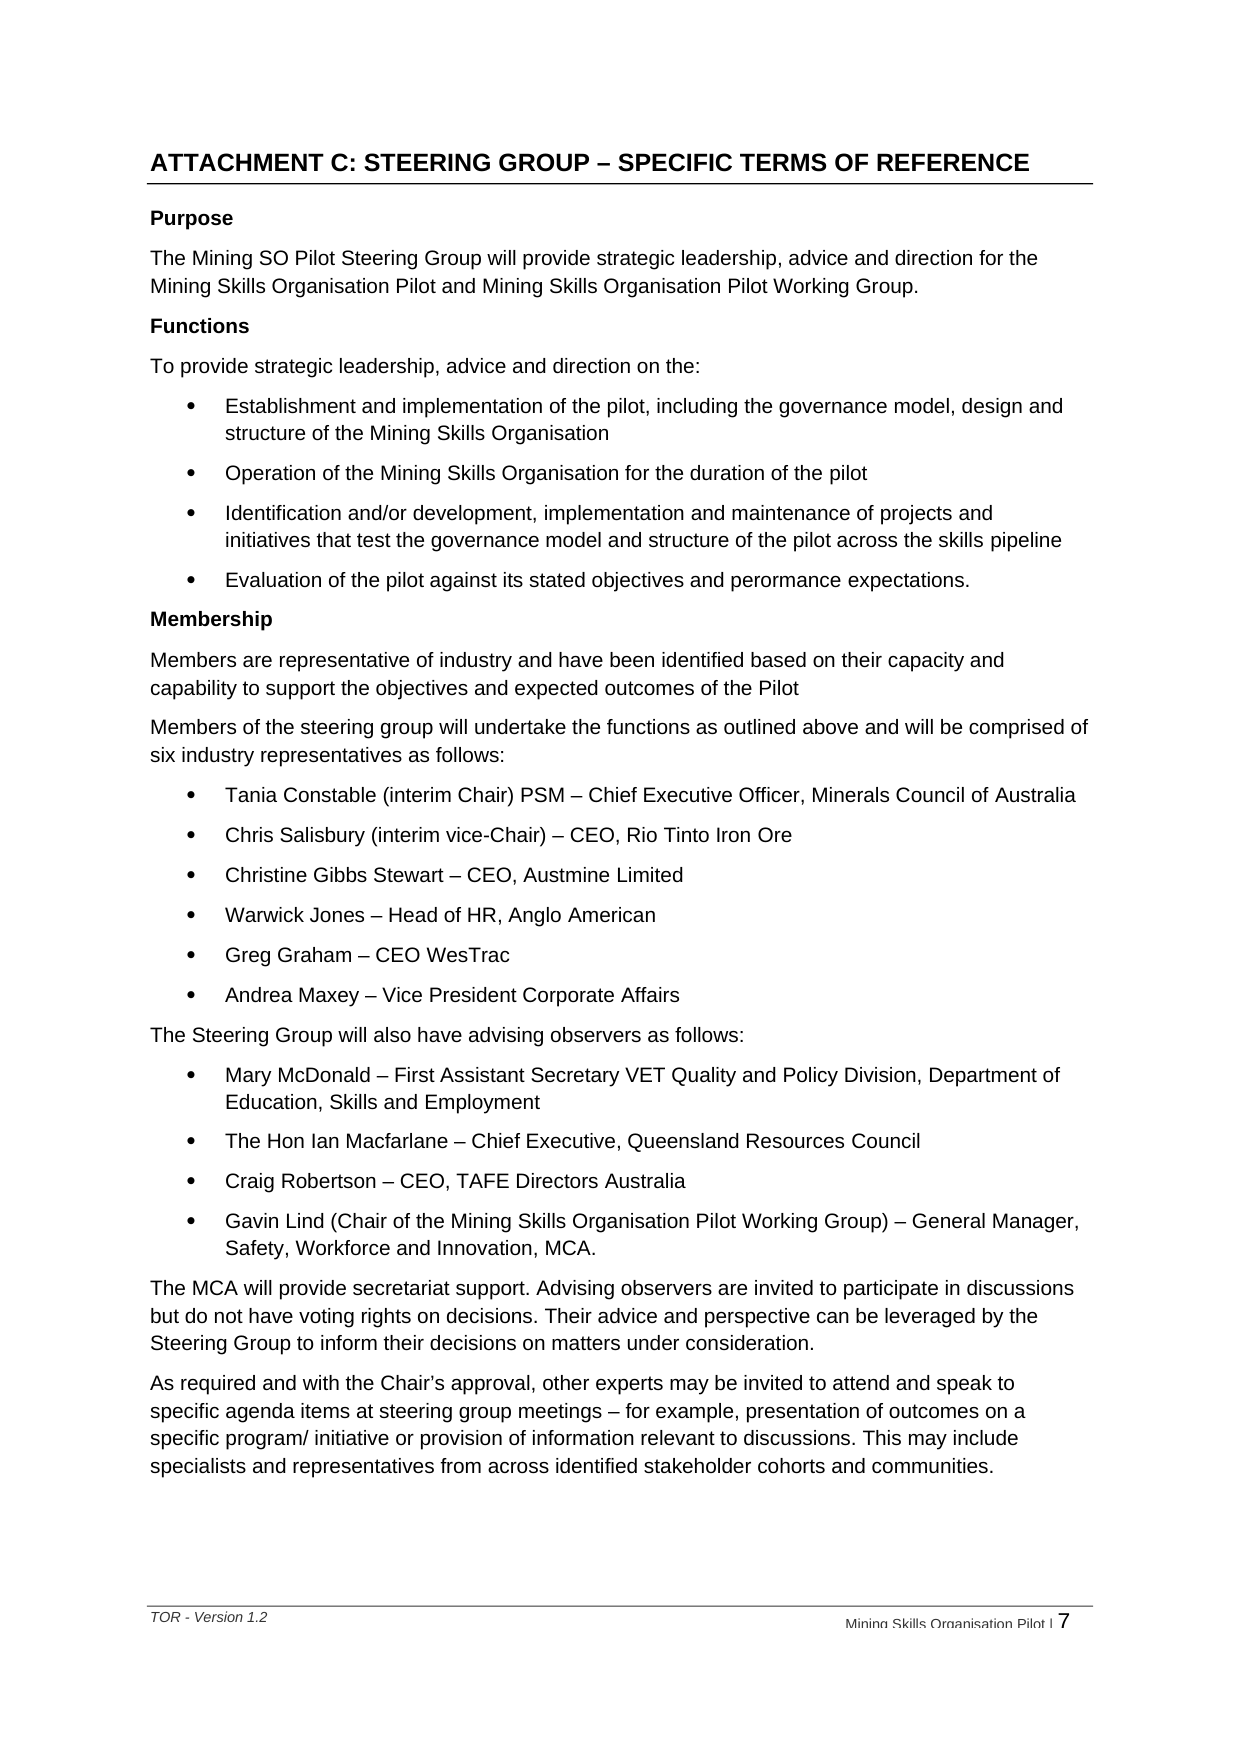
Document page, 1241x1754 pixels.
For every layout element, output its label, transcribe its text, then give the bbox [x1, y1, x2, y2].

text The Steering Group will also have advising observers as follows: [150, 1023, 1115, 1047]
list Craig Robertson – CEO, TAFE Directors Australia [187, 1169, 1115, 1193]
text Members are representative of industry and have been identified based on their capacity and capability to support the objectives and expected outcomes of the Pilot [150, 648, 1007, 699]
list Identification and/or development, implementation and maintenance of projects and initiatives that test the governance model and structure of the pilot across the skills pipeline [187, 501, 1084, 552]
list Operation of the Mining Skills Organisation for the duration of the pilot [187, 460, 1115, 484]
list Evaluation of the pilot against its stated objectives and perormance expectations. [187, 568, 1115, 592]
text Membership [150, 607, 1115, 631]
list Gavin Lind (Chair of the Mining Skills Organisation Pilot Working Group) – General Manager, Safety, Workforce and Innovation, MCA. [187, 1209, 1081, 1260]
list Andrea Maxey – Vice President Corporate Affairs [187, 982, 1115, 1006]
text Purpose [150, 206, 1115, 230]
list The Hon Ian Macfarlane – Chief Executive, Queensland Resources Council [187, 1129, 1115, 1153]
text Members of the steering group will undertake the functions as outlined above and will be comprised of six industry representatives as follows: [150, 715, 1091, 767]
text The MCA will provide secretariat support. Advising observers are invited to participate in discussions but do not have voting rights on decisions. Their advice and perspective can be leveraged by the Steering Group to inform their decisions on matters under consideration. [150, 1276, 1086, 1355]
list Christine Gibbs Stewart – CEO, Austmine Limited [187, 863, 1115, 887]
list Warwick Jones – Head of HR, Anglo American [187, 903, 1115, 927]
text To provide strategic leadership, advice and direction on the: [150, 354, 1115, 378]
text The Mining SO Pilot Steering Group will provide strategic leadership, advice and direction for the Mining Skills Organisation Pilot and Mining Skills Organisation Pilot Working Group. [150, 246, 1041, 298]
text As required and with the Chair’s approval, other experts may be invited to attend and speak to specific agenda items at steering group meetings – for example, presentation of outcomes on a specific program/ initiative or provision of information relevant to discussions. This may include specialists and representatives from across identified stakeholder cohorts and communities. [150, 1371, 1028, 1478]
list Mary McDonald – First Assistant Secretary VET Quality and Policy Division, Department of Education, Skills and Employment [187, 1062, 1061, 1113]
subtitle ATTACHMENT C: STEERING GROUP – SPECIFIC TERMS OF REFERENCE [150, 148, 1115, 177]
text Functions [150, 313, 1115, 337]
list Tania Constable (interim Chair) PSM – Chief Executive Officer, Minerals Council of Australia [187, 782, 1115, 807]
list Chris Salisbury (interim vice-Chair) – CEO, Rio Tinto Iron Ore [187, 822, 1115, 847]
list Greg Graham – CEO WesTrac [187, 943, 1115, 967]
list Establishment and implementation of the pilot, including the governance model, design and structure of the Mining Skills Organisation [187, 394, 1070, 445]
